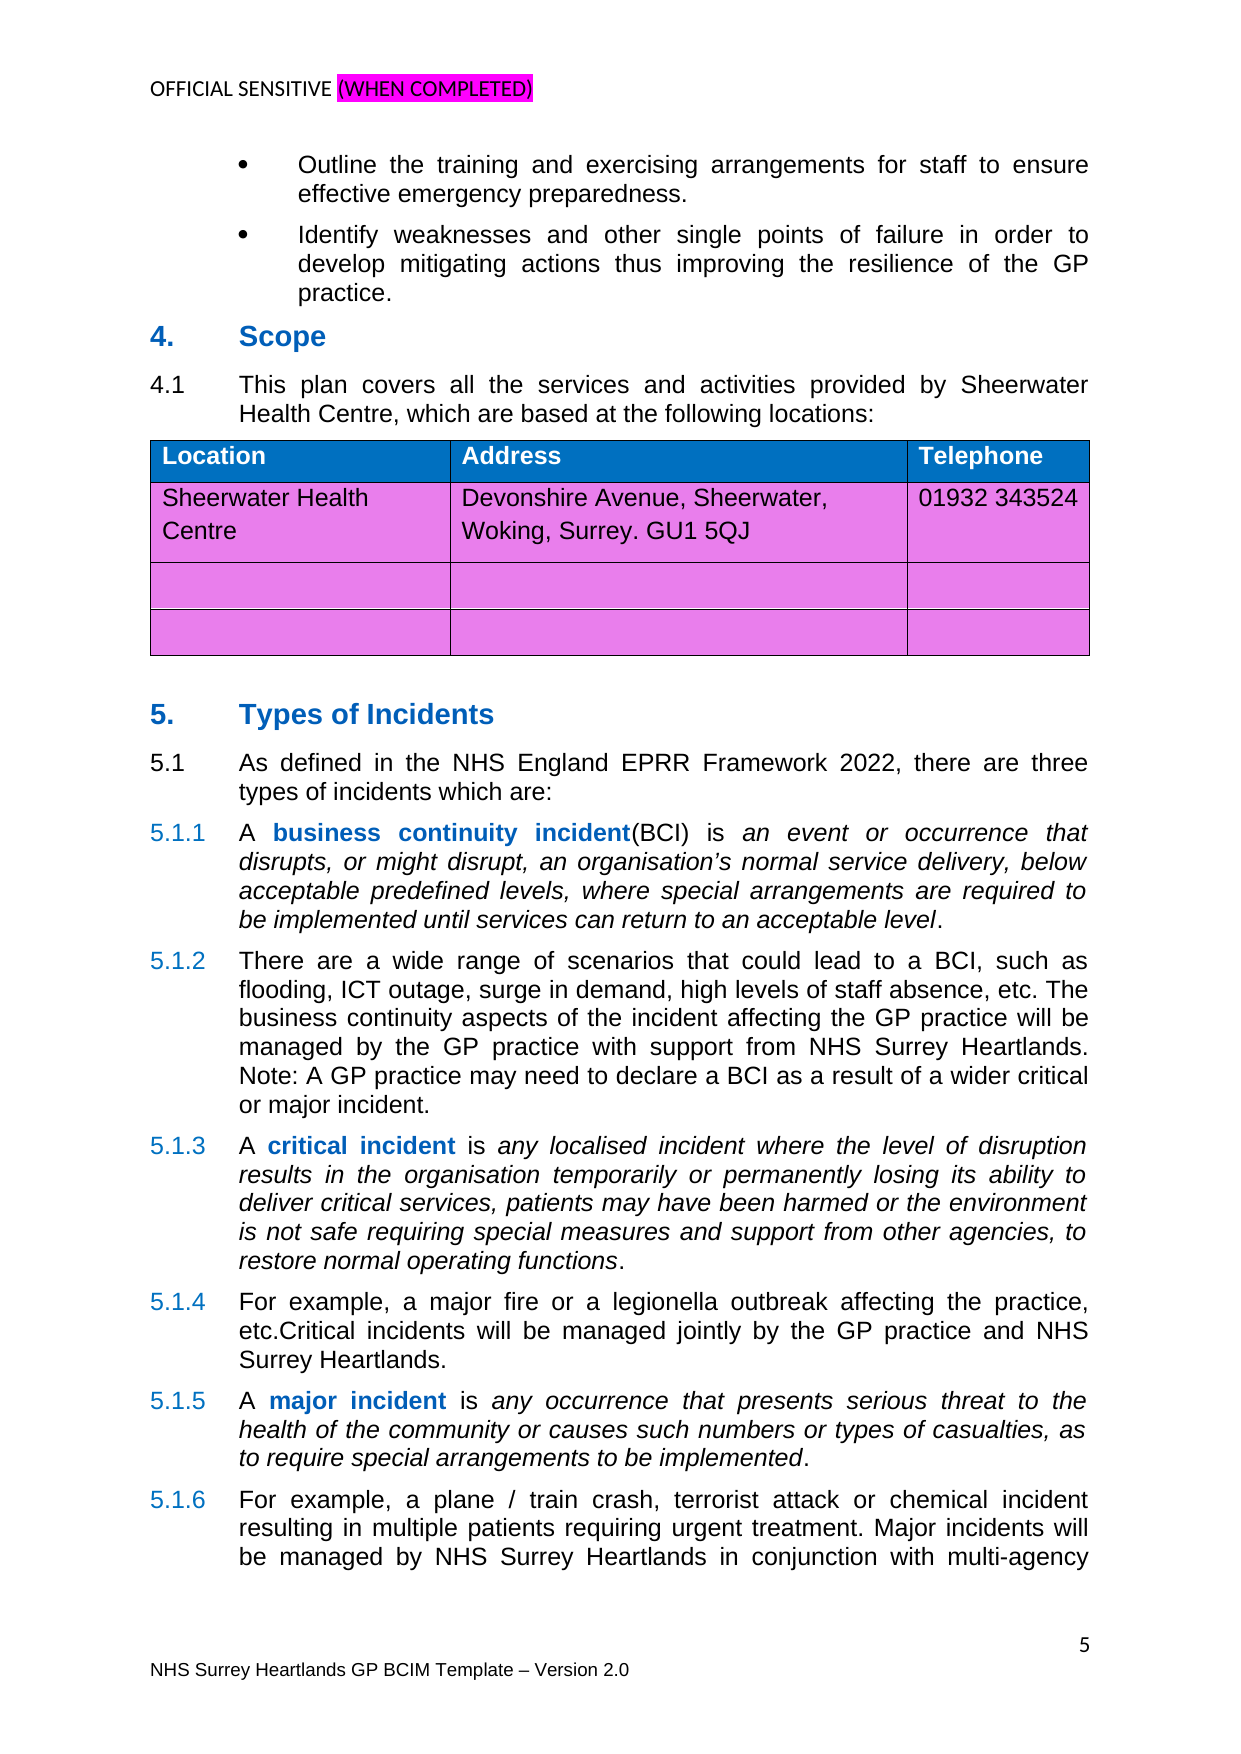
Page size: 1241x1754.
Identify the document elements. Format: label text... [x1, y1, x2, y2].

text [150, 1484, 1090, 1571]
table_cell Devonshire Avenue, Sheerwater, Woking, Surrey. GU1 5QJ [451, 483, 907, 562]
text A major incident is any occurrence that presents serious threat to the health of the community or causes such numbers or types of casualties, as to require special arrangements to be implemented. [150, 1386, 1090, 1472]
table_header Telephone [908, 441, 1089, 482]
table_cell [451, 563, 907, 608]
subtitle Types of Incidents [150, 697, 1090, 731]
table_header Address [451, 441, 907, 482]
text There are a wide range of scenarios that could lead to a BCI, such as flooding, ICT outage, surge in demand, high levels of staff absence, etc. The business continuity aspects of the incident affecting the GP practice will be managed by the GP practice with support from NHS Surrey Heartlands. Note: A GP practice may need to declare a BCI as a result of a wider critical or major incident. [150, 946, 1090, 1118]
table_cell [908, 610, 1089, 655]
text A critical incident is any localised incident where the level of disruption results in the organisation temporarily or permanently losing its ability to deliver critical services, patients may have been harmed or the environment is not safe requiring special measures and support from other agencies, to restore normal operating functions. [150, 1131, 1090, 1274]
table_cell [151, 610, 450, 655]
text This plan covers all the services and activities provided by Sheerwater Health Centre, which are based at the following locations: [150, 370, 1090, 427]
subtitle Scope [150, 319, 1090, 352]
list Outline the training and exercising arrangements for staff to ensure effective emergency preparedness. [239, 150, 1090, 208]
table_cell [908, 563, 1089, 608]
table_cell [451, 610, 907, 655]
table_cell Sheerwater Health Centre [151, 483, 450, 562]
table_header Location [151, 441, 450, 482]
table_cell [151, 563, 450, 608]
list Identify weaknesses and other single points of failure in order to develop mitigating actions thus improving the resilience of the GP practice. [239, 220, 1090, 306]
list As defined in the NHS England EPRR Framework 2022, there are three types of incidents which are: [150, 748, 1090, 806]
table_cell 01932 343524 [908, 483, 1089, 562]
text For example, a major fire or a legionella outbreak affecting the practice, etc.Critical incidents will be managed jointly by the GP practice and NHS Surrey Heartlands. [150, 1287, 1090, 1373]
list A business continuity incident(BCI) is an event or occurrence that disrupts, or might disrupt, an organisation’s normal service delivery, below acceptable predefined levels, where special arrangements are required to be implemented until services can return to an acceptable level. [150, 818, 1090, 933]
